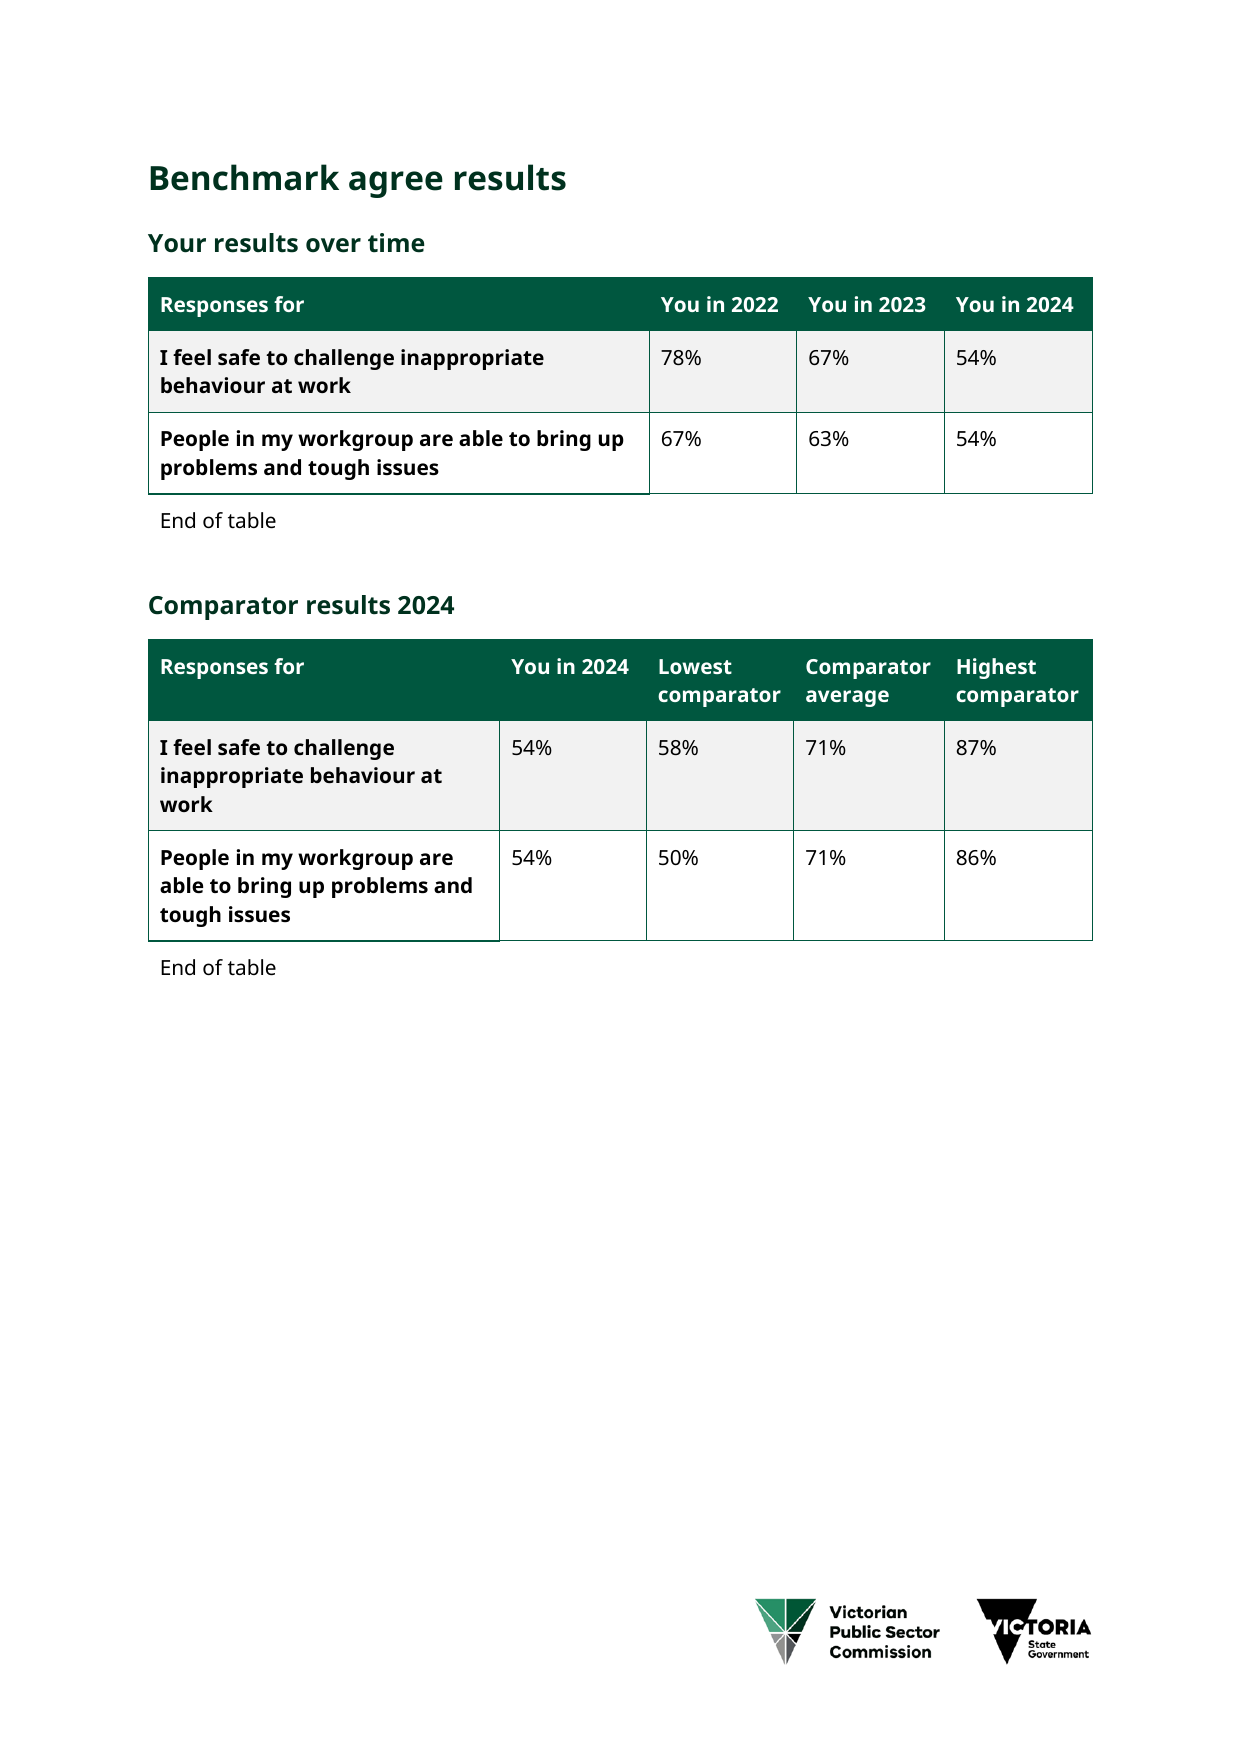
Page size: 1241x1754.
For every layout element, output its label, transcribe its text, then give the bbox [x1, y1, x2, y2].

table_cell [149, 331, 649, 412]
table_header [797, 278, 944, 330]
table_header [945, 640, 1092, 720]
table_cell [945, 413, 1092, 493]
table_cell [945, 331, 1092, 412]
subtitle Comparator results 2024 [148, 587, 1092, 621]
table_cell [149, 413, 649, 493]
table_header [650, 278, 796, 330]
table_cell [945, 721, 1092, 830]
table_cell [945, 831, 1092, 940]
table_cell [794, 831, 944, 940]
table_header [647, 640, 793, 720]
picture [754, 1598, 1093, 1666]
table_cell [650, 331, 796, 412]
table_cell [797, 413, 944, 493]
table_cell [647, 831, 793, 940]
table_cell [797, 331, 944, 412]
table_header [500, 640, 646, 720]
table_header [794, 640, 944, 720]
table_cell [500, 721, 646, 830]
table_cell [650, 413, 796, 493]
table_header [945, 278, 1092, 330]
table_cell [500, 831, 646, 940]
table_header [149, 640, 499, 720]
subtitle Benchmark agree results [148, 154, 1092, 200]
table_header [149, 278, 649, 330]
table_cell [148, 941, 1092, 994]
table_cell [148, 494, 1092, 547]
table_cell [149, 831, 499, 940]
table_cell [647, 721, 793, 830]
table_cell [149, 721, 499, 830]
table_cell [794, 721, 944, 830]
subtitle Your results over time [148, 226, 1092, 260]
